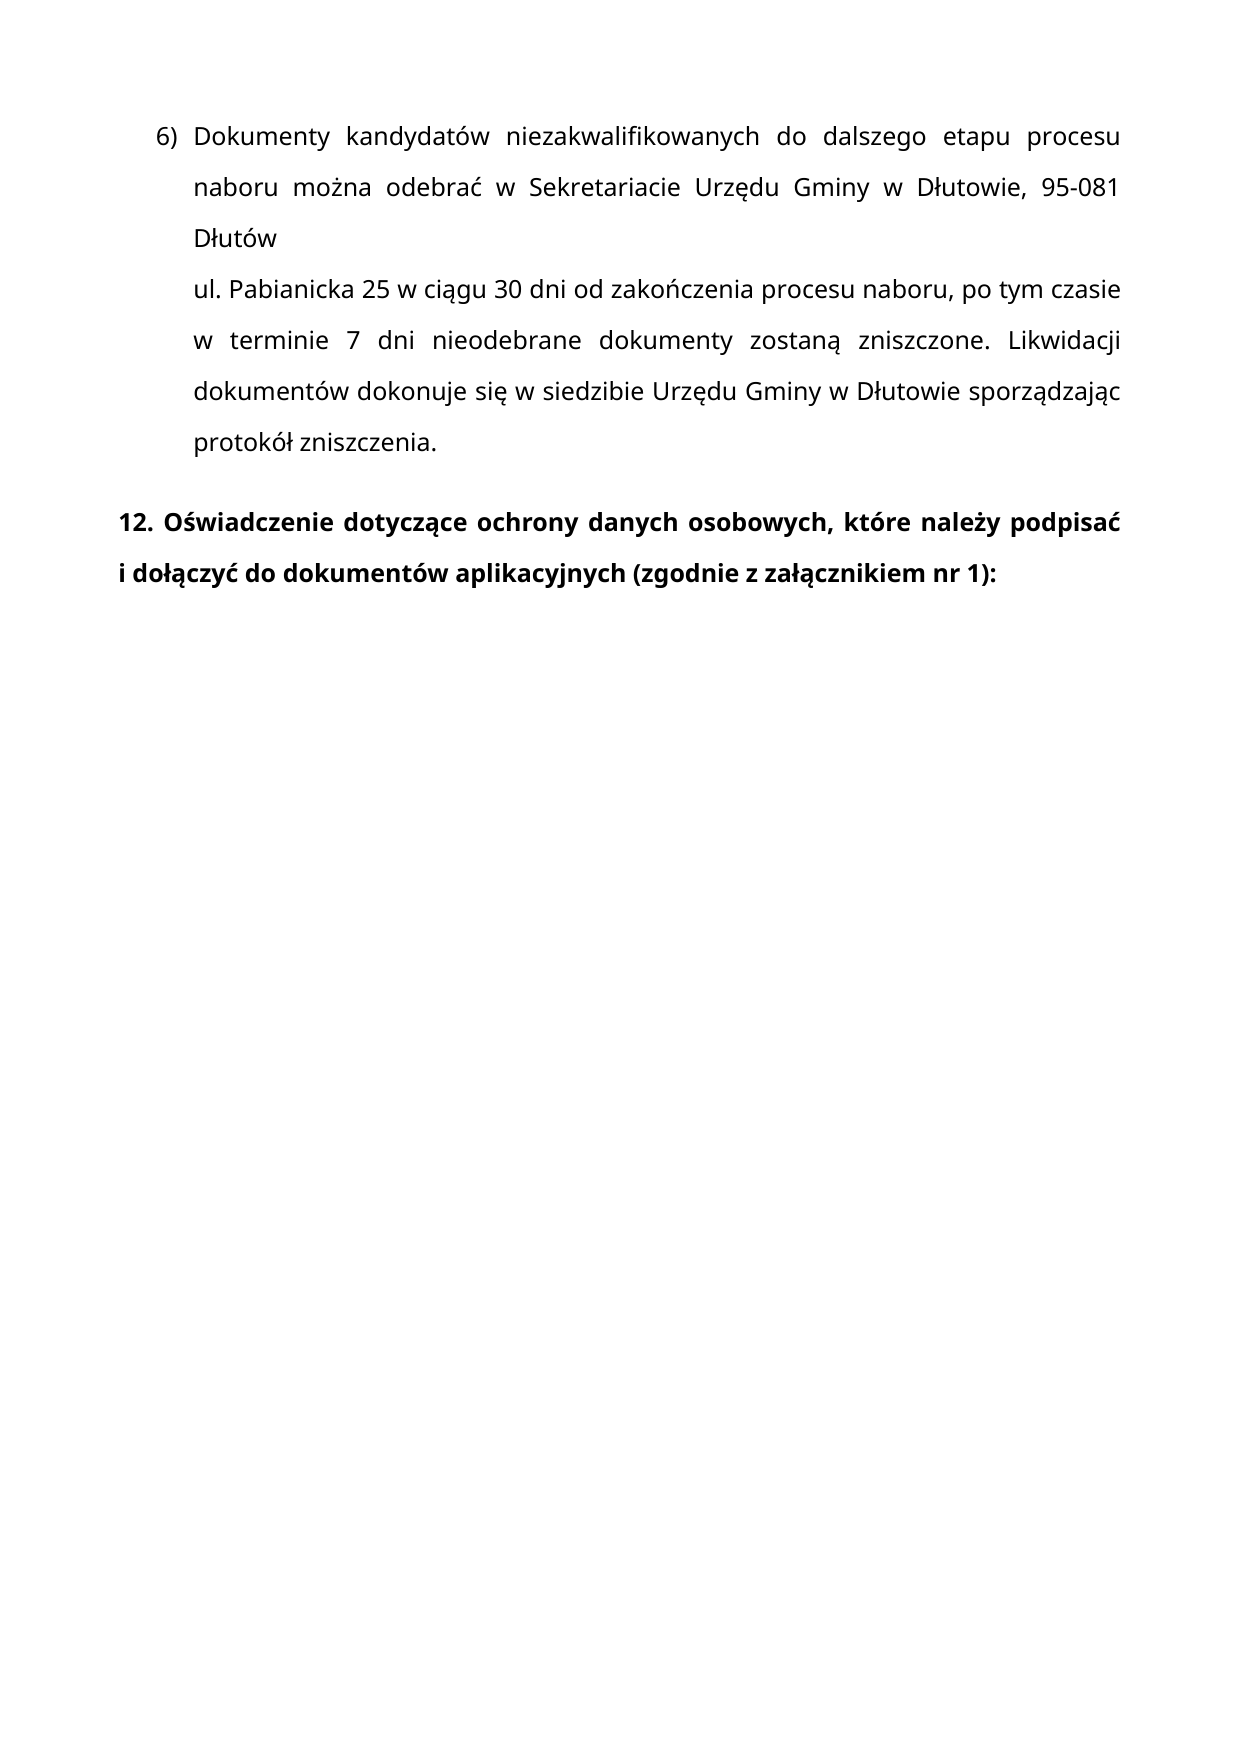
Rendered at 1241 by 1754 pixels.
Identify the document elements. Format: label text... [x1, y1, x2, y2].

text 12. Oświadczenie dotyczące ochrony danych osobowych, które należy podpisać i dołączyć do dokumentów aplikacyjnych (zgodnie z załącznikiem nr 1): [118, 504, 1122, 590]
list Dokumenty kandydatów niezakwalifikowanych do dalszego etapu procesu naboru można odebrać w Sekretariacie Urzędu Gminy w Dłutowie, 95-081 Dłutów ul. Pabianicka 25 w ciągu 30 dni od zakończenia procesu naboru, po tym czasie w terminie 7 dni nieodebrane dokumenty zostaną zniszczone. Likwidacji dokumentów dokonuje się w siedzibie Urzędu Gminy w Dłutowie sporządzając protokół zniszczenia. [156, 118, 1122, 458]
